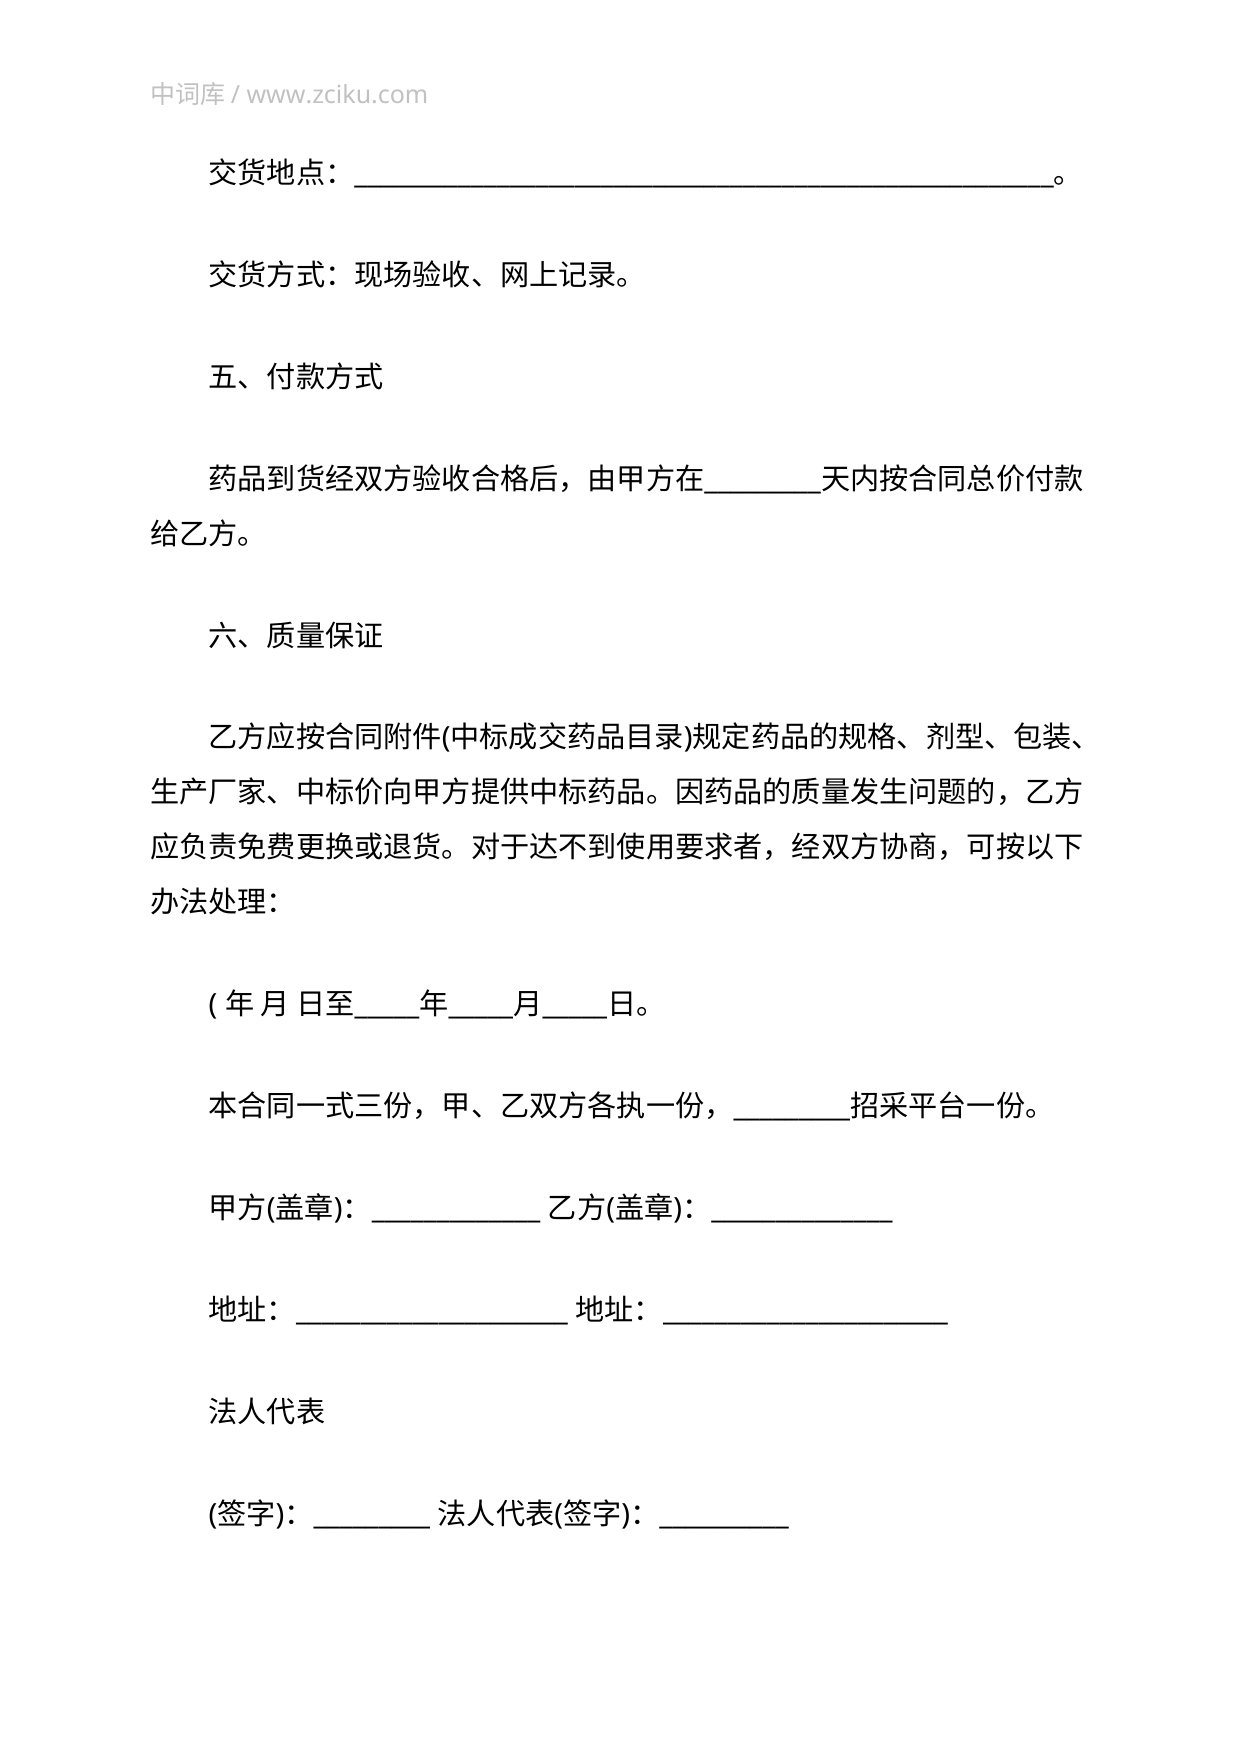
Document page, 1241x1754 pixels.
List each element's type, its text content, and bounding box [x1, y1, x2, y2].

text 本合同一式三份，甲、乙双方各执一份，_________招采平台一份。 [150, 1083, 1090, 1125]
text (签字)：_________ 法人代表(签字)：__________ [150, 1490, 1090, 1533]
text 交货地点：______________________________________________________。 [150, 150, 1090, 192]
text 乙方应按合同附件(中标成交药品目录)规定药品的规格、剂型、包装、生产厂家、中标价向甲方提供中标药品。因药品的质量发生问题的，乙方应负责免费更换或退货。对于达不到使用要求者，经双方协商，可按以下办法处理： [150, 714, 1090, 921]
text 交货方式：现场验收、网上记录。 [150, 252, 1090, 294]
text ( 年 月 日至_____年_____月_____日。 [150, 981, 1090, 1023]
text 地址：_____________________ 地址：______________________ [150, 1287, 1090, 1329]
text 甲方(盖章)：_____________ 乙方(盖章)：______________ [150, 1184, 1090, 1227]
text 法人代表 [150, 1388, 1090, 1431]
text 药品到货经双方验收合格后，由甲方在_________天内按合同总价付款给乙方。 [150, 456, 1090, 553]
text 六、质量保证 [150, 612, 1090, 654]
text 五、付款方式 [150, 354, 1090, 396]
